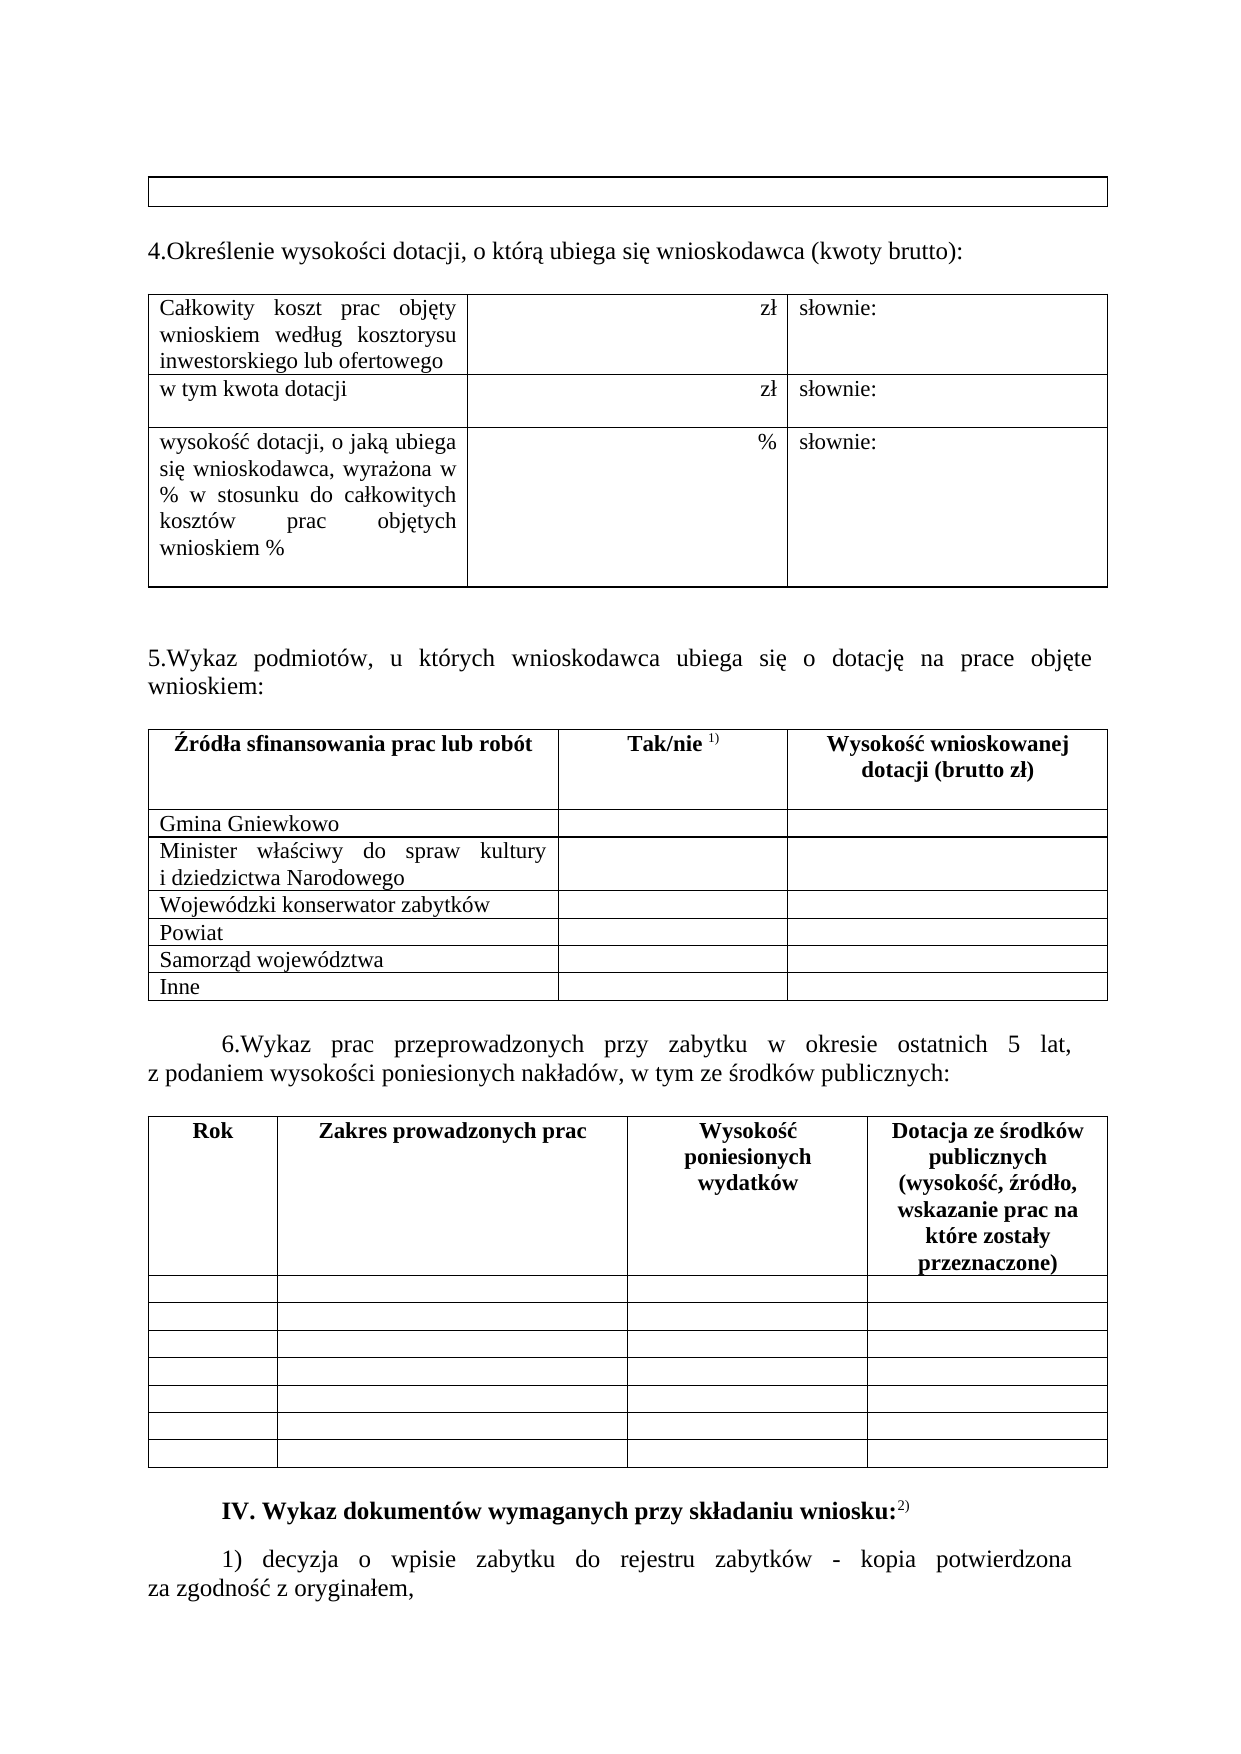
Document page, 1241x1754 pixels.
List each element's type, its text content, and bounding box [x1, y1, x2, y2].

table_cell [149, 1386, 277, 1412]
table_cell [278, 1331, 627, 1357]
table_header Źródła sfinansowania prac lub robót [149, 730, 558, 809]
table_cell % [468, 428, 787, 586]
table_cell słownie: [788, 375, 1107, 427]
table_cell [788, 946, 1107, 972]
table_cell [788, 891, 1107, 917]
table_cell [868, 1276, 1107, 1302]
table_cell [149, 1440, 277, 1467]
table_cell Gmina Gniewkowo [149, 810, 558, 836]
table_header Zakres prowadzonych prac [278, 1117, 627, 1275]
table_cell Minister właściwy do spraw kultury i dziedzictwa Narodowego [149, 838, 558, 890]
table_cell [868, 1358, 1107, 1384]
table_cell [628, 1358, 867, 1384]
table_cell [559, 973, 787, 1000]
table_cell [788, 973, 1107, 1000]
table_cell [628, 1386, 867, 1412]
table_cell [628, 1413, 867, 1439]
table_header Rok [149, 1117, 277, 1275]
table_cell [149, 1331, 277, 1357]
table_cell [868, 1303, 1107, 1330]
table_cell [788, 838, 1107, 890]
text 4.Określenie wysokości dotacji, o którą ubiega się wnioskodawca (kwoty brutto): [148, 236, 1093, 265]
table_header Wysokość poniesionych wydatków [628, 1117, 867, 1275]
table_header Całkowity koszt prac objęty wnioskiem według kosztorysu inwestorskiego lub ofertowego [149, 295, 467, 373]
table_cell [788, 919, 1107, 945]
table_cell [868, 1386, 1107, 1412]
text 5.Wykaz podmiotów, u których wnioskodawca ubiega się o dotację na prace objęte wnioskiem: [148, 643, 1093, 700]
table_cell [149, 1276, 277, 1302]
table_cell [278, 1440, 627, 1467]
table_header [149, 178, 1107, 206]
table_cell [628, 1440, 867, 1467]
table_cell [559, 946, 787, 972]
text 1) decyzja o wpisie zabytku do rejestru zabytków - kopia potwierdzona za zgodność z oryginałem, [148, 1544, 1093, 1602]
table_cell [559, 891, 787, 917]
table_cell [149, 1303, 277, 1330]
table_cell [788, 810, 1107, 836]
table_cell wysokość dotacji, o jaką ubiega się wnioskodawca, wyrażona w % w stosunku do całkowitych kosztów prac objętych wnioskiem % [149, 428, 467, 586]
table_cell [628, 1331, 867, 1357]
table_header Dotacja ze środków publicznych (wysokość, źródło, wskazanie prac na które zostały przeznaczone) [868, 1117, 1107, 1275]
table_cell [868, 1331, 1107, 1357]
table_cell Powiat [149, 919, 558, 945]
table_header zł [468, 295, 787, 373]
table_cell [149, 1358, 277, 1384]
table_cell Wojewódzki konserwator zabytków [149, 891, 558, 917]
table_cell w tym kwota dotacji [149, 375, 467, 427]
table_cell [559, 838, 787, 890]
table_cell [278, 1303, 627, 1330]
table_cell [868, 1440, 1107, 1467]
text 6.Wykaz prac przeprowadzonych przy zabytku w okresie ostatnich 5 lat, z podaniem wysokości poniesionych nakładów, w tym ze środków publicznych: [148, 1029, 1093, 1087]
table_cell [278, 1276, 627, 1302]
table_cell [559, 919, 787, 945]
table_header słownie: [788, 295, 1107, 373]
table_header Tak/nie 1) [559, 730, 787, 809]
table_cell zł [468, 375, 787, 427]
table_cell [868, 1413, 1107, 1439]
table_cell [628, 1303, 867, 1330]
text IV. Wykaz dokumentów wymaganych przy składaniu wniosku:2) [148, 1496, 1093, 1525]
table_cell Samorząd województwa [149, 946, 558, 972]
table_cell [559, 810, 787, 836]
table_cell słownie: [788, 428, 1107, 586]
table_cell Inne [149, 973, 558, 1000]
table_cell [628, 1276, 867, 1302]
table_cell [278, 1386, 627, 1412]
table_header Wysokość wnioskowanej dotacji (brutto zł) [788, 730, 1107, 809]
table_cell [149, 1413, 277, 1439]
table_cell [278, 1413, 627, 1439]
table_cell [278, 1358, 627, 1384]
